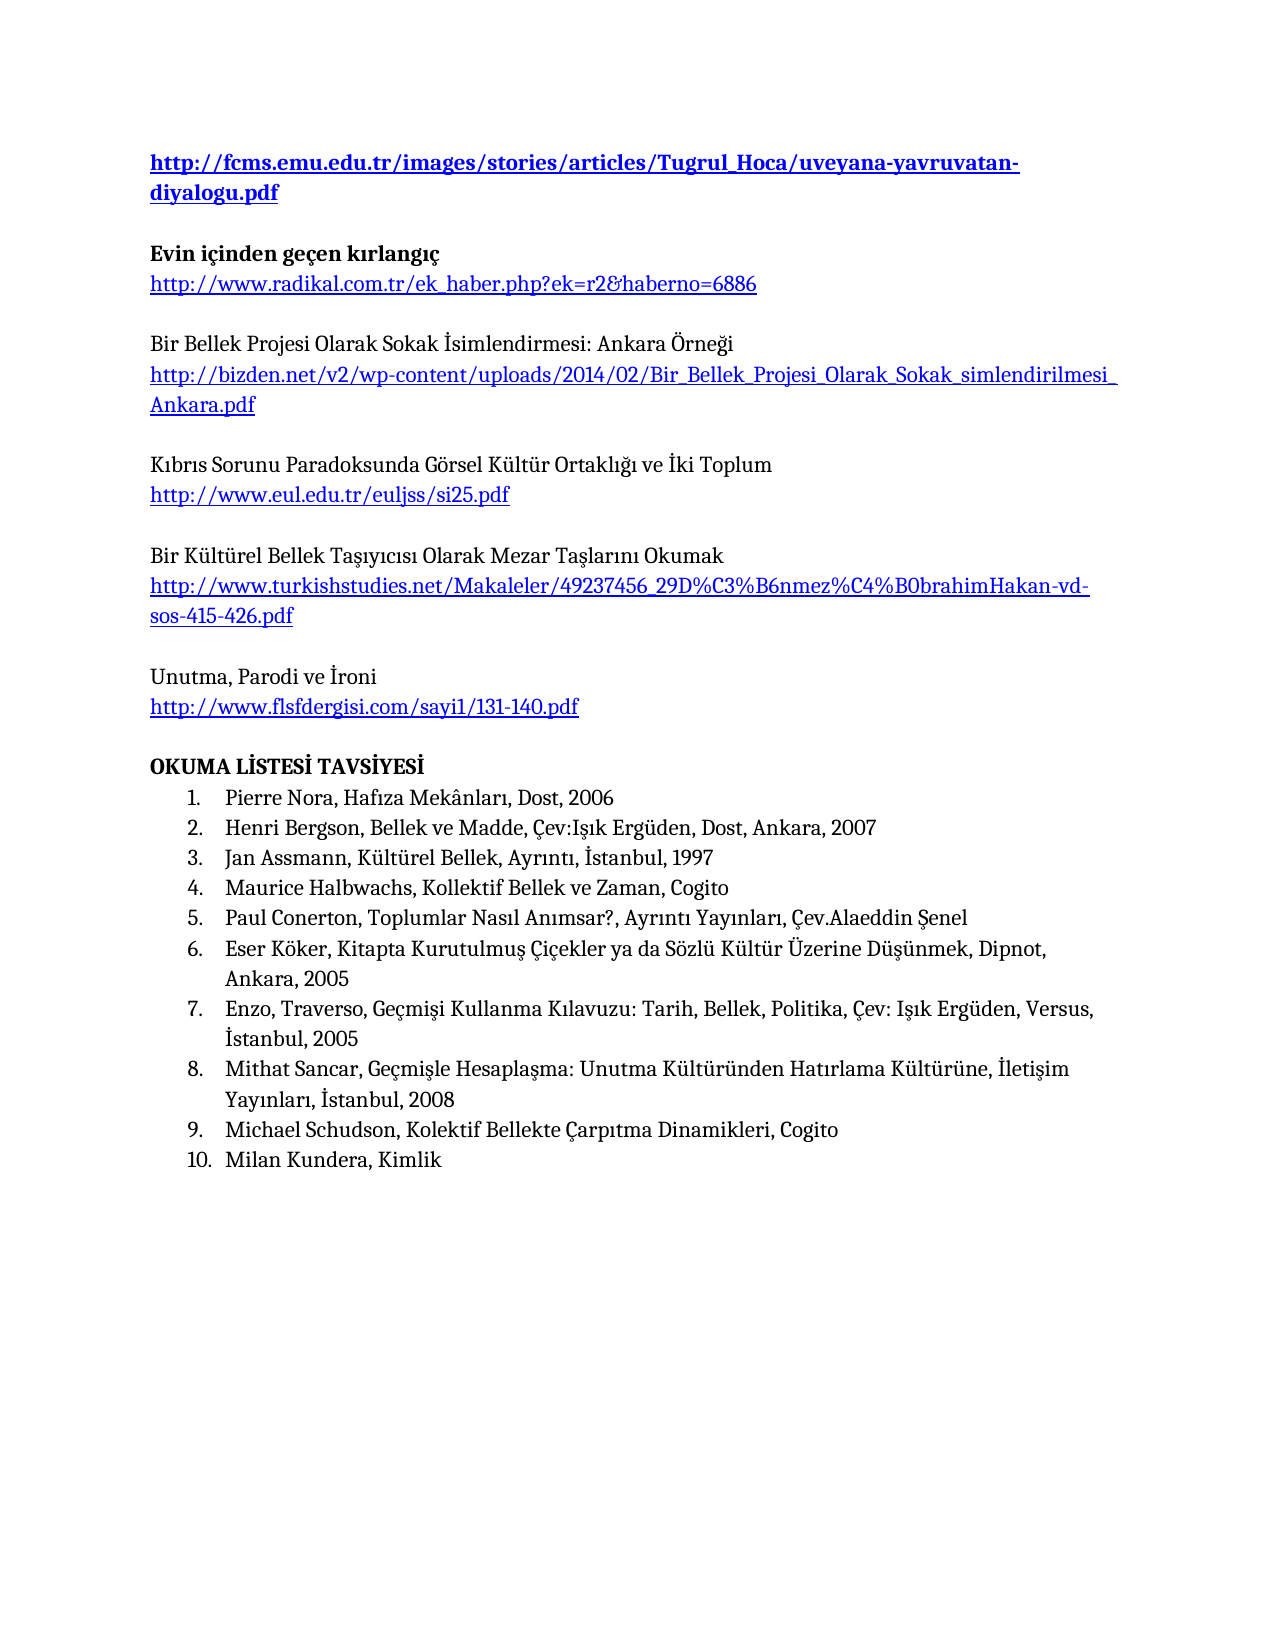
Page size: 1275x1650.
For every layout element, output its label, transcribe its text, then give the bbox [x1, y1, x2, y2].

text Unutma, Parodi ve İroni [150, 663, 1125, 690]
text OKUMA LİSTESİ TAVSİYESİ [150, 754, 1125, 781]
list Mithat Sancar, Geçmişle Hesaplaşma: Unutma Kültüründen Hatırlama Kültürüne, İletişim Yayınları, İstanbul, 2008 [187, 1056, 1125, 1113]
list Henri Bergson, Bellek ve Madde, Çev:Işık Ergüden, Dost, Ankara, 2007 [187, 814, 1125, 841]
list Eser Köker, Kitapta Kurutulmuş Çiçekler ya da Sözlü Kültür Üzerine Düşünmek, Dipnot, Ankara, 2005 [187, 935, 1125, 992]
list Michael Schudson, Kolektif Bellekte Çarpıtma Dinamikleri, Cogito [187, 1117, 1125, 1143]
list Paul Conerton, Toplumlar Nasıl Anımsar?, Ayrıntı Yayınları, Çev.Alaeddin Şenel [187, 905, 1125, 932]
text http://www.eul.edu.tr/euljss/si25.pdf [150, 482, 1125, 509]
list Maurice Halbwachs, Kollektif Bellek ve Zaman, Cogito [187, 875, 1125, 901]
text Bir Bellek Projesi Olarak Sokak İsimlendirmesi: Ankara Örneği http://bizden.net/v2/wp-content/uploads/2014/02/Bir_Bellek_Projesi_Olarak_Sokak_simlendirilmesi_Ankara.pdf [150, 331, 1125, 418]
list Enzo, Traverso, Geçmişi Kullanma Kılavuzu: Tarih, Bellek, Politika, Çev: Işık Ergüden, Versus, İstanbul, 2005 [187, 996, 1125, 1052]
text Evin içinden geçen kırlangıç http://www.radikal.com.tr/ek_haber.php?ek=r2&haberno=6886 [150, 241, 1125, 297]
text http://www.flsfdergisi.com/sayi1/131-140.pdf [150, 694, 1125, 720]
list Milan Kundera, Kimlik [187, 1147, 1125, 1173]
text Bir Kültürel Bellek Taşıyıcısı Olarak Mezar Taşlarını Okumak http://www.turkishstudies.net/Makaleler/49237456_29D%C3%B6nmez%C4%B0brahimHakan-vd-sos-415-426.pdf [150, 543, 1125, 629]
text http://fcms.emu.edu.tr/images/stories/articles/Tugrul_Hoca/uveyana-yavruvatan-diyalogu.pdf [150, 150, 1125, 207]
list Pierre Nora, Hafıza Mekânları, Dost, 2006 [187, 784, 1125, 811]
text Kıbrıs Sorunu Paradoksunda Görsel Kültür Ortaklığı ve İki Toplum [150, 452, 1125, 478]
list Jan Assmann, Kültürel Bellek, Ayrıntı, İstanbul, 1997 [187, 845, 1125, 871]
